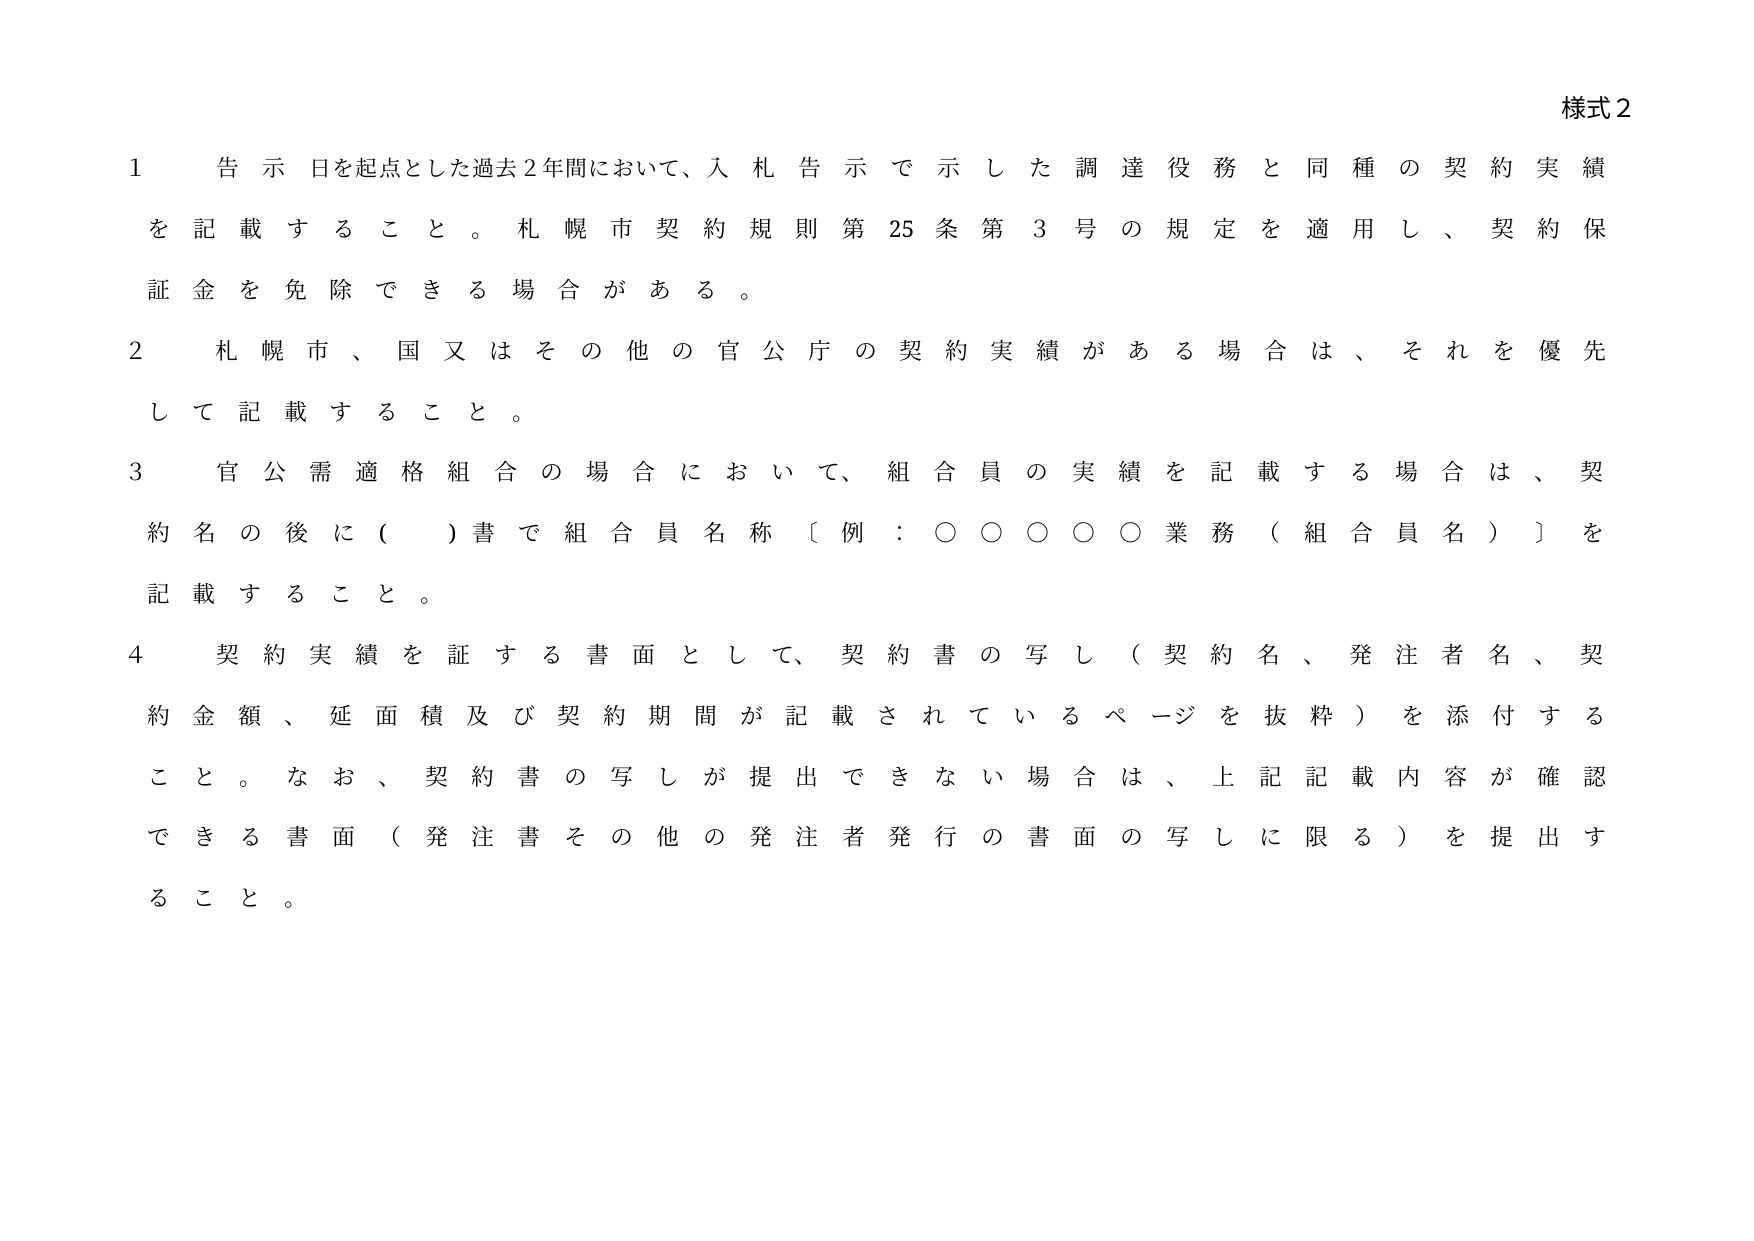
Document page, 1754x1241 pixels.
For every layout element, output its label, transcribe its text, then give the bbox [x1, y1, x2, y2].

text ２ 札幌市、国又はその他の官公庁の契約実績がある場合は、それを優先して記載すること。 [124, 319, 1630, 441]
text １ 告示日を起点とした過去２年間において、入札告示で示した調達役務と同種の契約実績を記載すること。札幌市契約規則第25条第３号の規定を適用し、契約保証金を免除できる場合がある。 [124, 136, 1630, 319]
text ４ 契約実績を証する書面として、契約書の写し（契約名、発注者名、契約金額、延面積及び契約期間が記載されているページを抜粋）を添付すること。なお、契約書の写しが提出できない場合は、上記記載内容が確認できる書面（発注書その他の発注者発行の書面の写しに限る）を提出すること。 [124, 623, 1630, 927]
text ３ 官公需適格組合の場合において、組合員の実績を記載する場合は、契約名の後に( )書で組合員名称〔例：○○○○○業務（組合員名）〕を記載すること。 [124, 441, 1630, 623]
